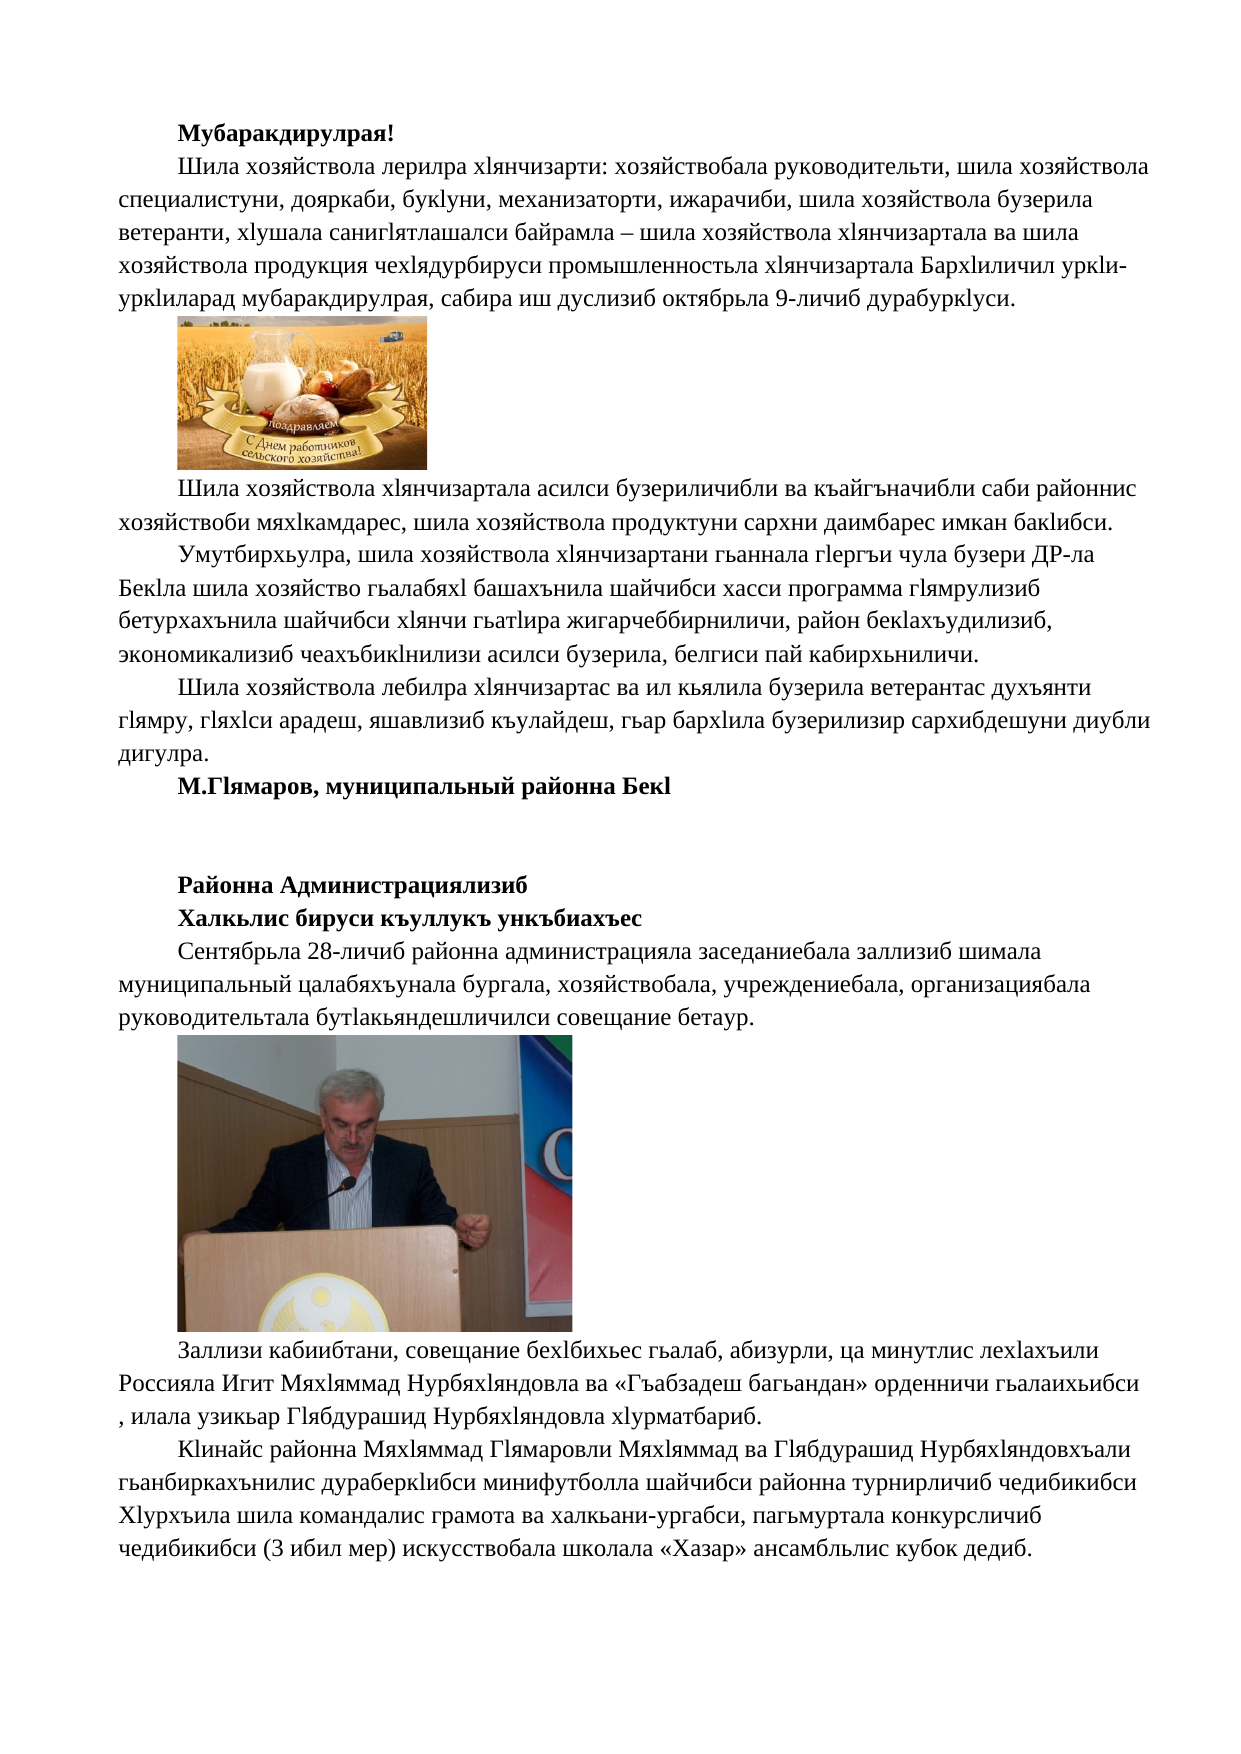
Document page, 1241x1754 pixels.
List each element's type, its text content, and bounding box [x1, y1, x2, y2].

text Заллизи кабиибтани, совещание бехlбихьес гьалаб, абизурли, ца минутлис лехlахъили Россияла Игит Мяхlяммад Нурбяхlяндовла ва «Гъабзадеш багьандан» орденничи гьалаихьибси , илала узикьар Гlябдурашид Нурбяхlяндовла хlурматбариб. [118, 1335, 1152, 1430]
picture [177, 316, 428, 470]
text Шила хозяйствола лерилра хlянчизарти: хозяйствобала руководительти, шила хозяйствола специалистуни, дояркаби, букlуни, механизаторти, ижарачиби, шила хозяйствола бузерила ветеранти, хlушала санигlятлашалси байрамла – шила хозяйствола хlянчизартала ва шила хозяйствола продукция чехlядурбируси промышленностьла хlянчизартала Бархlиличил уркlи-уркlиларад мубаракдирулрая, сабира иш дуслизиб октябрьла 9-личиб дурабуркlуси. [118, 151, 1152, 312]
text Кlинайс районна Мяхlяммад Гlямаровли Мяхlяммад ва Гlябдурашид Нурбяхlяндовхъали гьанбиркахънилис дураберкlибси минифутболла шайчибси районна турнирличиб чедибикибси Хlурхъила шила командалис грамота ва халкьани-ургабси, пагьмуртала конкурсличиб чедибикибси (3 ибил мер) искусствобала школала «Хазар» ансамбльлис кубок дедиб. [118, 1434, 1152, 1562]
text Шила хозяйствола хlянчизартала асилси бузериличибли ва къайгъначибли саби районнис хозяйствоби мяхlкамдарес, шила хозяйствола продуктуни сархни даимбарес имкан бакlибси. [118, 473, 1152, 535]
text Шила хозяйствола лебилра хlянчизартас ва ил кьялила бузерила ветерантас духъянти гlямру, гlяхlси арадеш, яшавлизиб къулайдеш, гьар бархlила бузерилизир сархибдешуни диубли дигулра. [118, 672, 1152, 766]
picture [177, 1035, 573, 1332]
text Халкьлис бируси къуллукъ ункъбиахъес [118, 903, 1152, 932]
text Мубаракдирулрая! [118, 118, 1152, 147]
text Районна Администрациялизиб [118, 870, 1152, 898]
text Умутбирхьулра, шила хозяйствола хlянчизартани гьаннала гlергъи чула бузери ДР-ла Бекlла шила хозяйство гьалабяхl башахънила шайчибси хасси программа гlямрулизиб бетурхахънила шайчибси хlянчи гьатlира жигарчеббирниличи, район бекlахъудилизиб, экономикализиб чеахъбикlнилизи асилси бузерила, белгиси пай кабирхьниличи. [118, 539, 1152, 667]
text Сентябрьла 28-личиб районна администрацияла заседаниебала заллизиб шимала муниципальный цалабяхъунала бургала, хозяйствобала, учреждениебала, организациябала руководительтала бутlакьяндешличилси совещание бетаур. [118, 936, 1152, 1031]
text М.Гlямаров, муниципальный районна Бекl [118, 771, 1152, 799]
